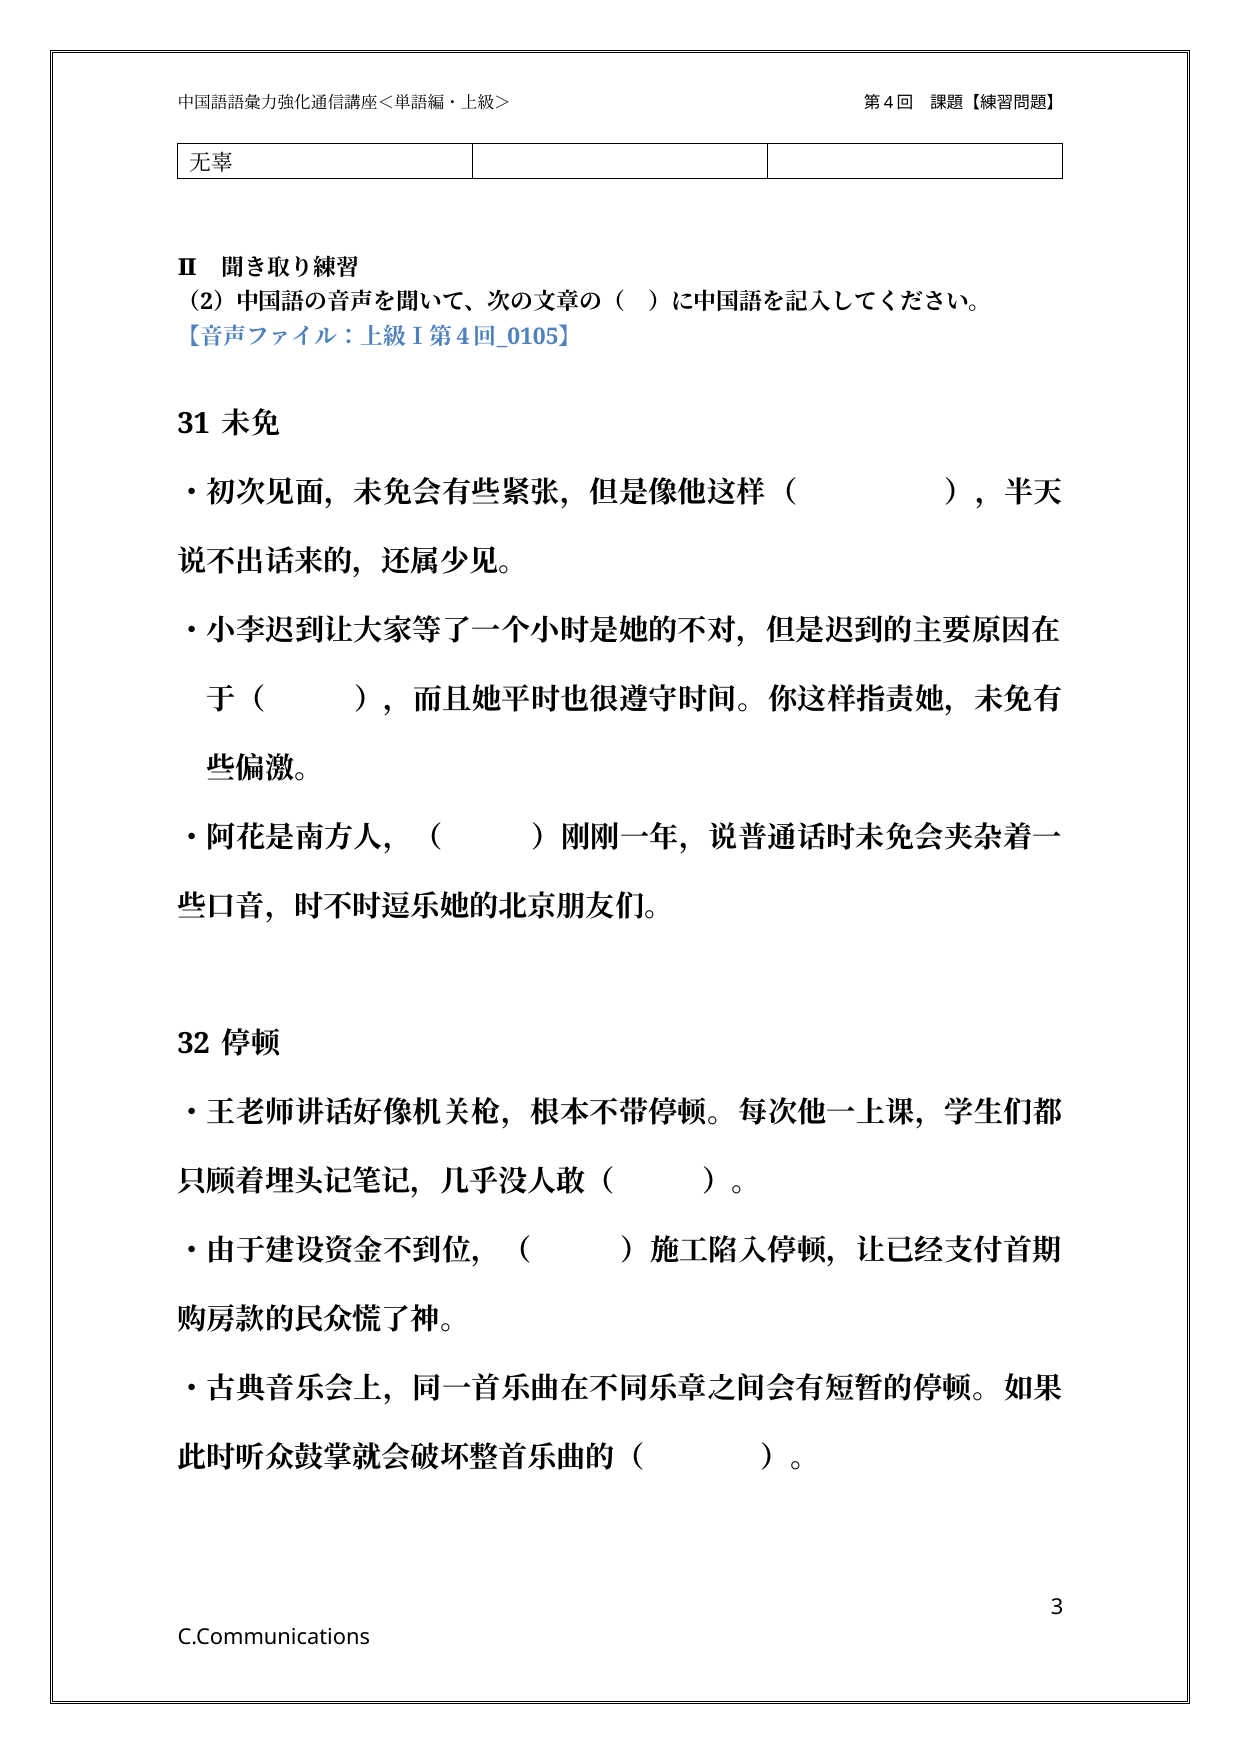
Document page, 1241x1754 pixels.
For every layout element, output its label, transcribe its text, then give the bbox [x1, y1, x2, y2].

text ・王老师讲话好像机关枪，根本不带停顿。每次他一上课，学生们都只顾着埋头记笔记，几乎没人敢（ ）。 [177, 1076, 1063, 1214]
text ・小李迟到让大家等了一个小时是她的不对，但是迟到的主要原因在于（ ），而且她平时也很遵守时间。你这样指责她，未免有些偏激。 [177, 593, 1063, 800]
table_cell [768, 144, 1062, 178]
text ・阿花是南方人，（ ）刚刚一年，说普通话时未免会夹杂着一些口音，时不时逗乐她的北京朋友们。 [177, 800, 1063, 938]
table_cell 无辜 [178, 144, 472, 178]
text ・由于建设资金不到位，（ ）施工陷入停顿，让已经支付首期购房款的民众慌了神。 [177, 1214, 1063, 1352]
text Ⅱ 聞き取り練習 [177, 248, 1063, 283]
text ・初次见面，未免会有些紧张，但是像他这样（ ），半天说不出话来的，还属少见。 [177, 455, 1063, 593]
table_cell [473, 144, 767, 178]
text （2）中国語の音声を聞いて、次の文章の（ ）に中国語を記入してください。 [177, 283, 1063, 317]
text 【音声ファイル：上級Ⅰ第4回_0105】 [177, 317, 1063, 352]
text 31 未免 [177, 386, 1063, 455]
text 32 停顿 [177, 1007, 1063, 1076]
text ・古典音乐会上，同一首乐曲在不同乐章之间会有短暂的停顿。如果此时听众鼓掌就会破坏整首乐曲的（ ）。 [177, 1352, 1063, 1489]
